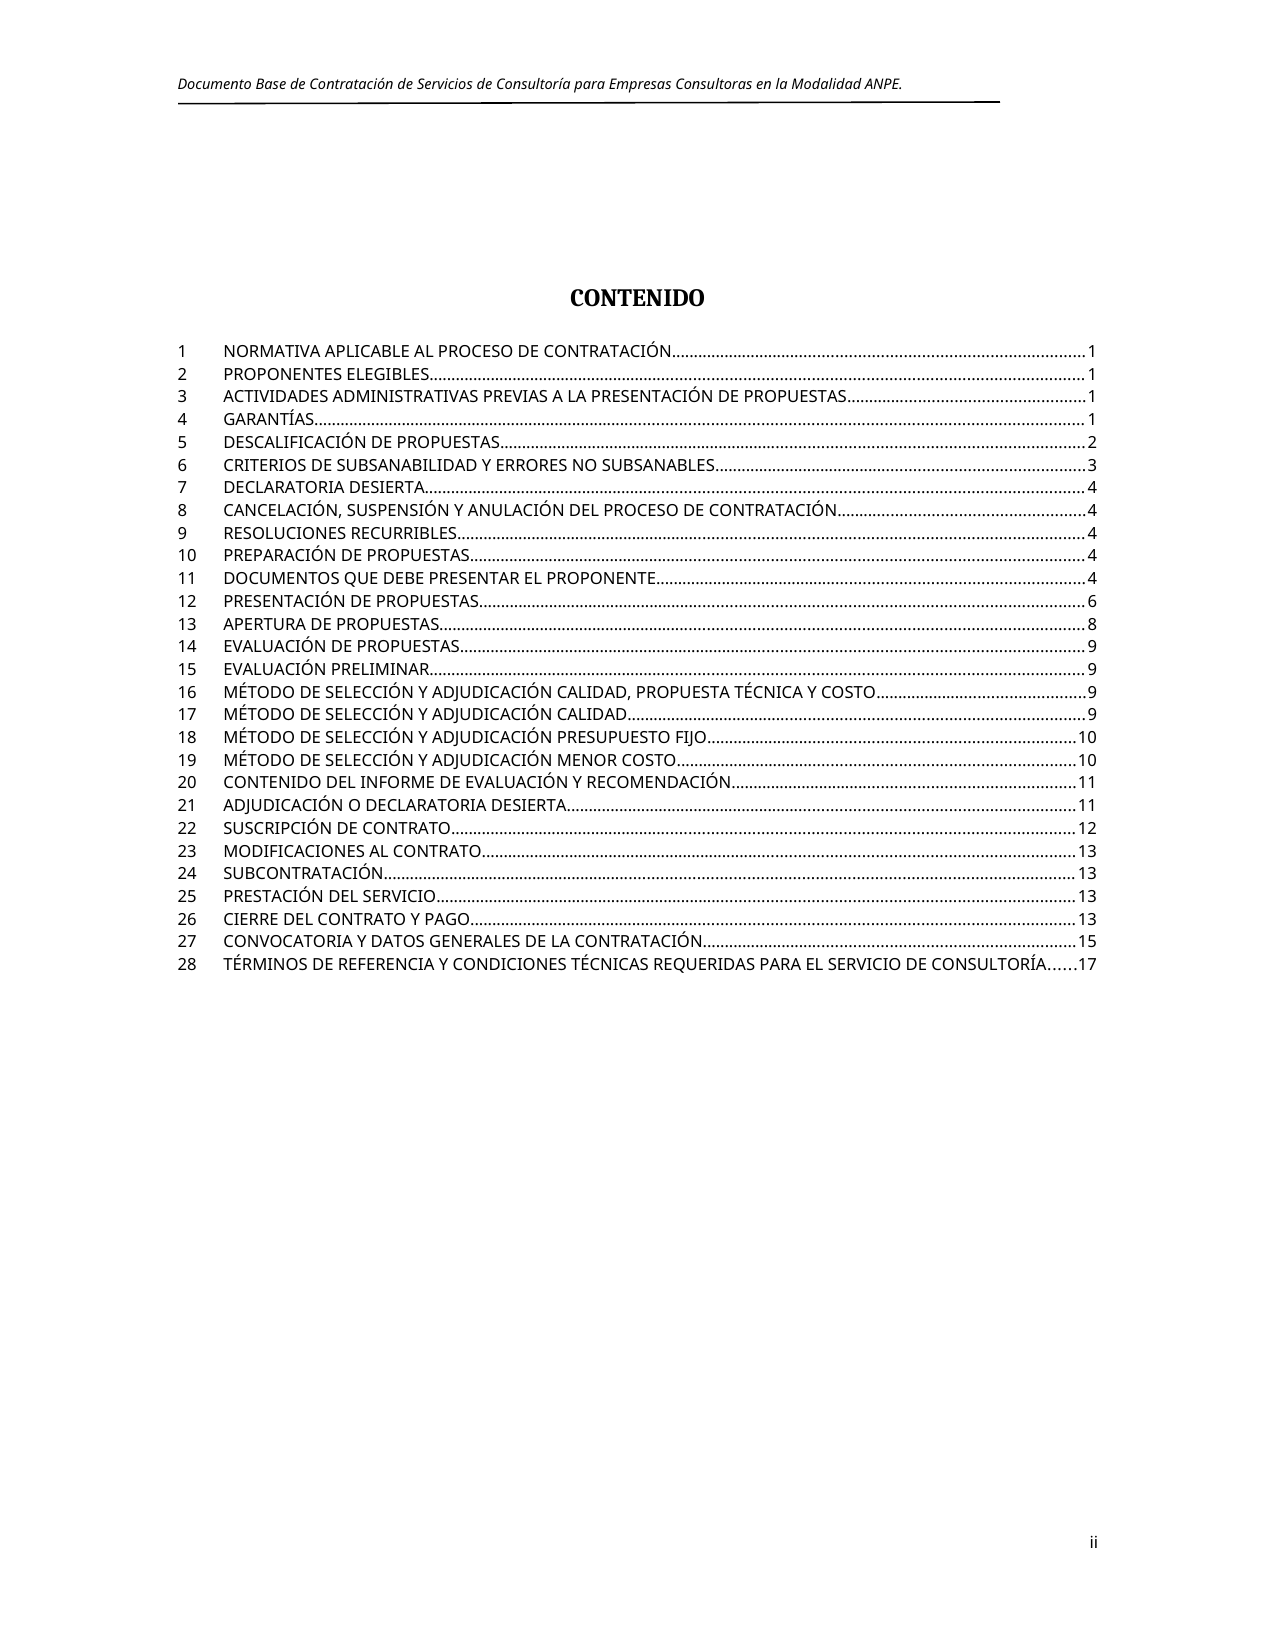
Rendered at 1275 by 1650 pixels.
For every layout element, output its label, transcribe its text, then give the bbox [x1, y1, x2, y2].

text 26 CIERRE DEL CONTRATO Y PAGO 13 [177, 907, 1098, 930]
text 12 PRESENTACIÓN DE PROPUESTAS 6 [177, 589, 1098, 612]
text 25 PRESTACIÓN DEL SERVICIO 13 [177, 884, 1098, 907]
text 14 EVALUACIÓN DE PROPUESTAS 9 [177, 635, 1098, 657]
text 21 ADJUDICACIÓN O DECLARATORIA DESIERTA 11 [177, 794, 1098, 816]
text 5 DESCALIFICACIÓN DE PROPUESTAS 2 [177, 430, 1098, 453]
text 19 MÉTODO DE SELECCIÓN Y ADJUDICACIÓN MENOR COSTO 10 [177, 748, 1098, 771]
text 10 PREPARACIÓN DE PROPUESTAS 4 [177, 544, 1098, 567]
text 9 RESOLUCIONES RECURRIBLES 4 [177, 521, 1098, 544]
text 13 APERTURA DE PROPUESTAS 8 [177, 612, 1098, 635]
text 24 SUBCONTRATACIÓN 13 [177, 862, 1098, 884]
text 23 MODIFICACIONES AL CONTRATO 13 [177, 839, 1098, 862]
text 8 CANCELACIÓN, SUSPENSIÓN Y ANULACIÓN DEL PROCESO DE CONTRATACIÓN 4 [177, 498, 1098, 521]
text 16 MÉTODO DE SELECCIÓN Y ADJUDICACIÓN CALIDAD, PROPUESTA TÉCNICA Y COSTO 9 [177, 680, 1098, 703]
text 15 EVALUACIÓN PRELIMINAR 9 [177, 657, 1098, 680]
text 22 SUSCRIPCIÓN DE CONTRATO 12 [177, 816, 1098, 839]
text 2 PROPONENTES ELEGIBLES 1 [177, 362, 1098, 385]
text 3 ACTIVIDADES ADMINISTRATIVAS PREVIAS A LA PRESENTACIÓN DE PROPUESTAS 1 [177, 385, 1098, 408]
text 7 DECLARATORIA DESIERTA 4 [177, 476, 1098, 498]
text 17 MÉTODO DE SELECCIÓN Y ADJUDICACIÓN CALIDAD 9 [177, 703, 1098, 726]
text 11 DOCUMENTOS QUE DEBE PRESENTAR EL PROPONENTE 4 [177, 567, 1098, 589]
text 20 CONTENIDO DEL INFORME DE EVALUACIÓN Y RECOMENDACIÓN 11 [177, 771, 1098, 794]
text 4 GARANTÍAS 1 [177, 408, 1098, 430]
text 28 TÉRMINOS DE REFERENCIA Y CONDICIONES TÉCNICAS REQUERIDAS PARA EL SERVICIO DE CONSULTORÍA 17 [177, 953, 1098, 975]
text 6 CRITERIOS DE SUBSANABILIDAD Y ERRORES NO SUBSANABLES 3 [177, 453, 1098, 476]
text 1 NORMATIVA APLICABLE AL PROCESO DE CONTRATACIÓN 1 [177, 339, 1098, 362]
subtitle CONTENIDO [177, 284, 1098, 313]
text 18 MÉTODO DE SELECCIÓN Y ADJUDICACIÓN PRESUPUESTO FIJO 10 [177, 726, 1098, 748]
text 27 CONVOCATORIA Y DATOS GENERALES DE LA CONTRATACIÓN 15 [177, 930, 1098, 953]
